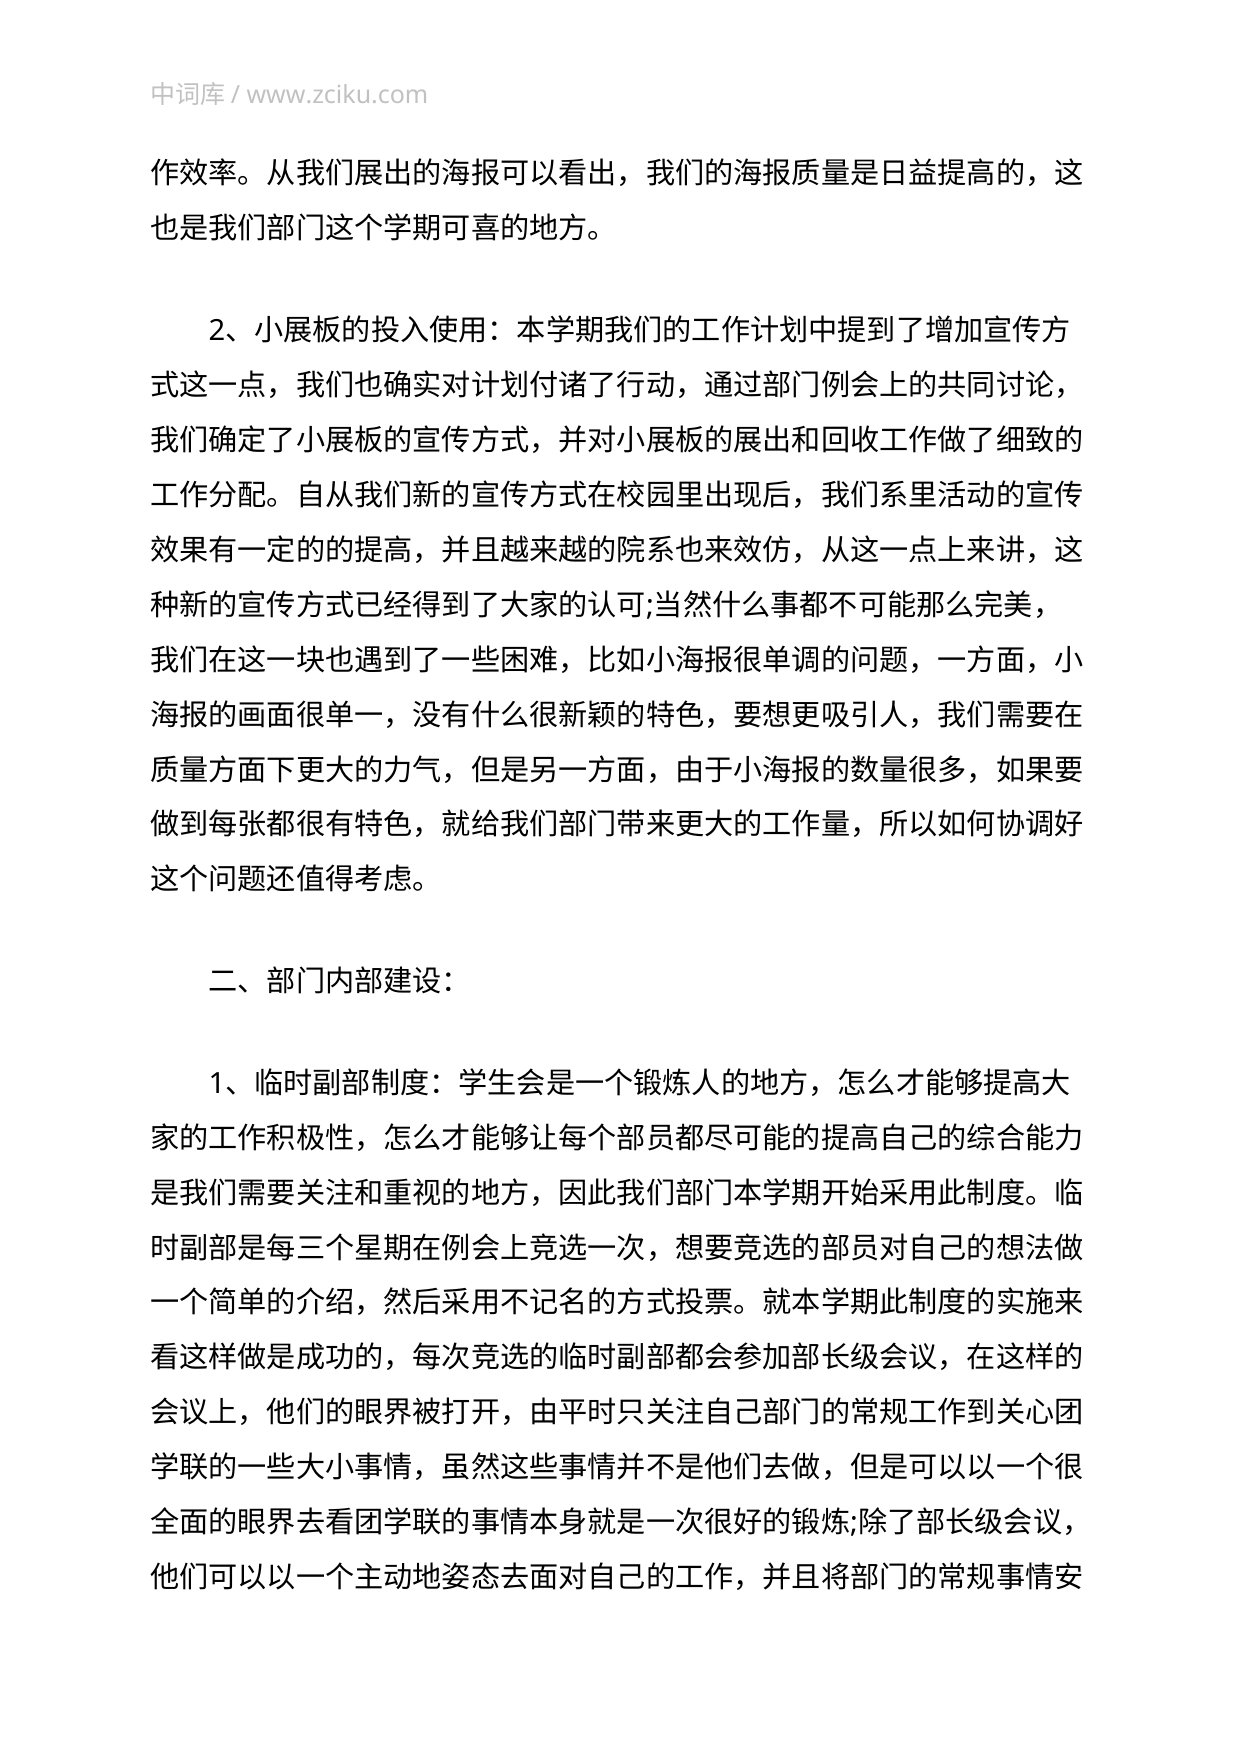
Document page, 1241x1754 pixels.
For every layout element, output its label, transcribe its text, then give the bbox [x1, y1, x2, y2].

text 2、小展板的投入使用：本学期我们的工作计划中提到了增加宣传方式这一点，我们也确实对计划付诸了行动，通过部门例会上的共同讨论，我们确定了小展板的宣传方式，并对小展板的展出和回收工作做了细致的工作分配。自从我们新的宣传方式在校园里出现后，我们系里活动的宣传效果有一定的的提高，并且越来越的院系也来效仿，从这一点上来讲，这种新的宣传方式已经得到了大家的认可;当然什么事都不可能那么完美，我们在这一块也遇到了一些困难，比如小海报很单调的问题，一方面，小海报的画面很单一，没有什么很新颖的特色，要想更吸引人，我们需要在质量方面下更大的力气，但是另一方面，由于小海报的数量很多，如果要做到每张都很有特色，就给我们部门带来更大的工作量，所以如何协调好这个问题还值得考虑。 [150, 307, 1090, 898]
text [150, 1059, 1090, 1596]
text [150, 150, 1090, 247]
text 二、部门内部建设： [150, 958, 1090, 1000]
